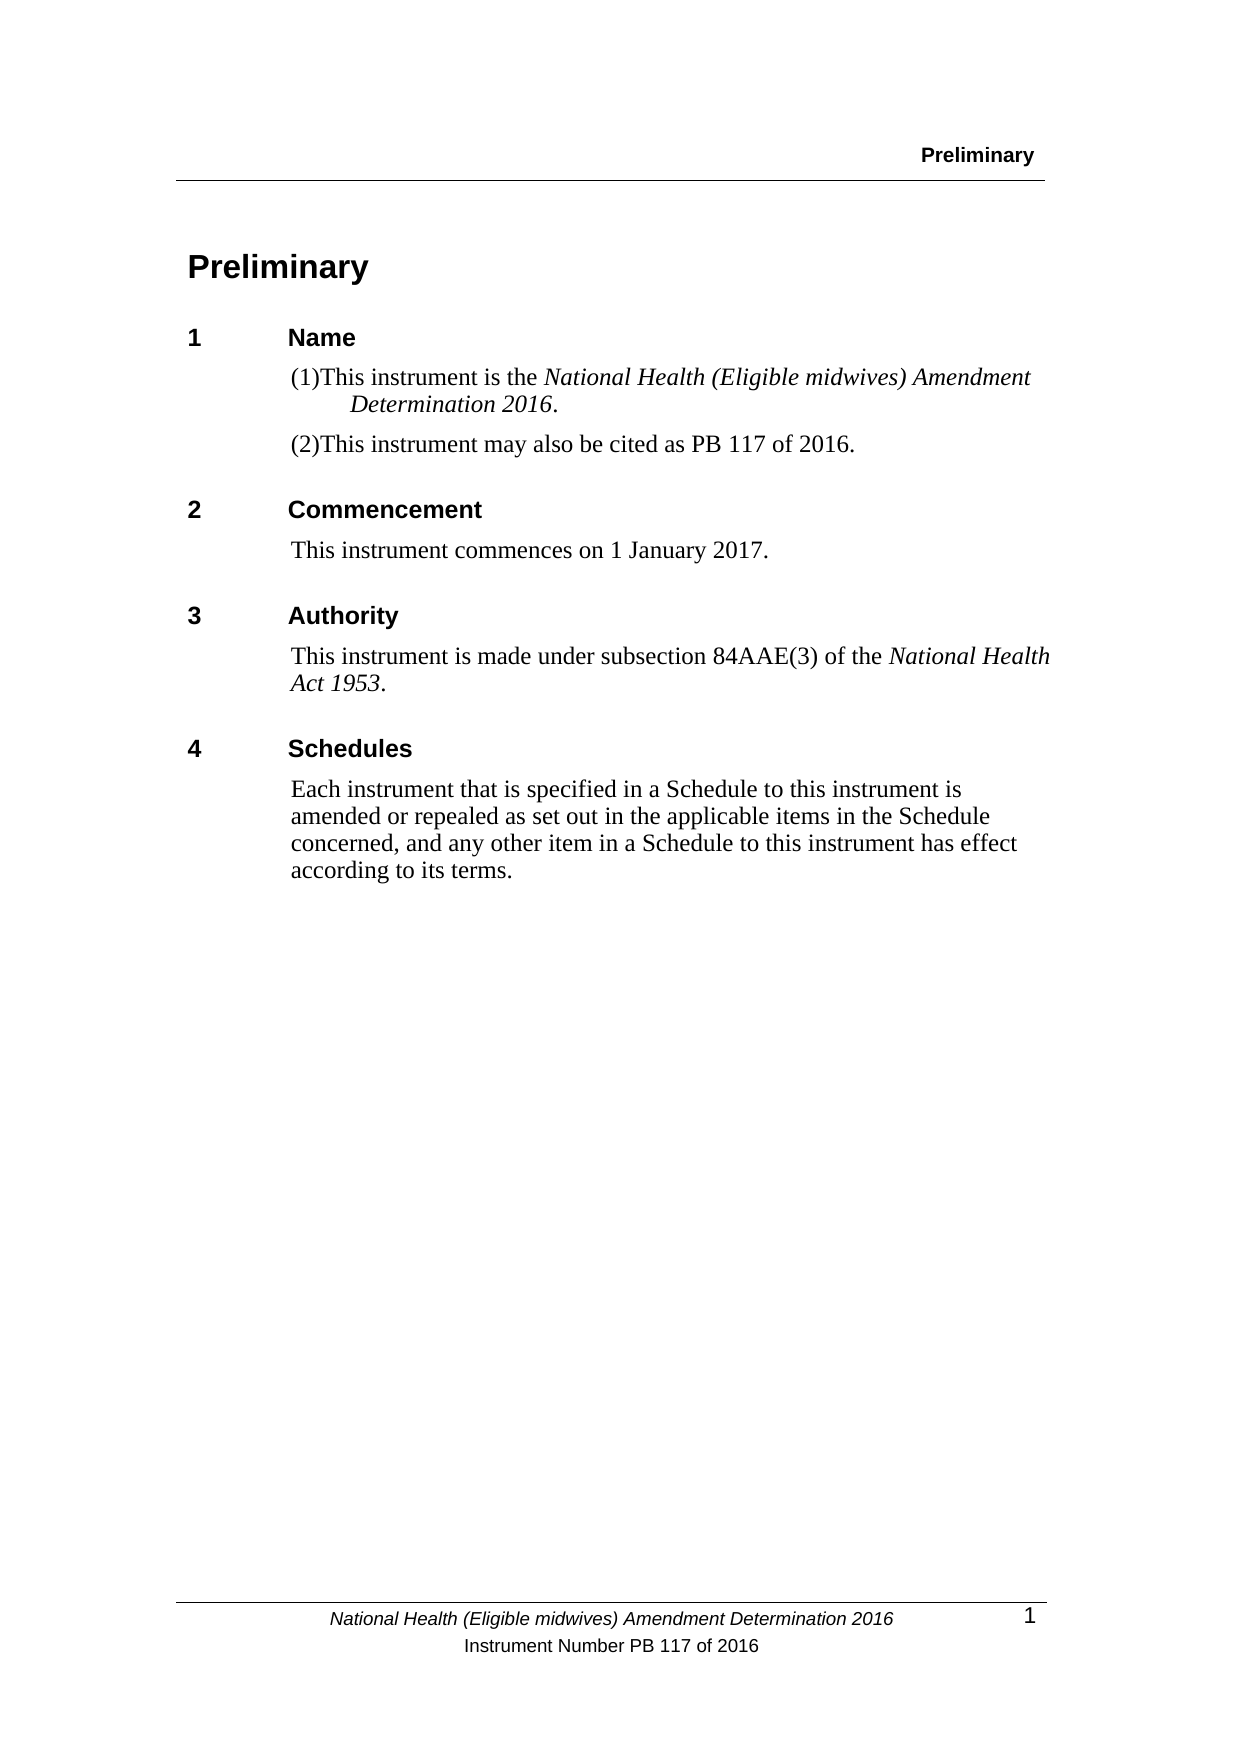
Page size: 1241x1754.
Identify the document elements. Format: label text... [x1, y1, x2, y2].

text Preliminary [187, 247, 1053, 285]
list This instrument may also be cited as PB 117 of 2016. [291, 431, 1053, 458]
text This instrument is made under subsection 84AAE(3) of the National Health Act 1953. [291, 642, 1053, 697]
list This instrument is the National Health (Eligible midwives) Amendment Determination 2016. [291, 364, 1053, 418]
text Each instrument that is specified in a Schedule to this instrument is amended or repealed as set out in the applicable items in the Schedule concerned, and any other item in a Schedule to this instrument has effect according to its terms. [291, 775, 1053, 884]
text 2 Commencement [187, 495, 1053, 524]
text 1 Name [187, 323, 1053, 352]
text 3 Authority [187, 601, 1053, 630]
text 4 Schedules [187, 734, 1053, 763]
text This instrument commences on 1 January 2017. [291, 537, 1053, 564]
